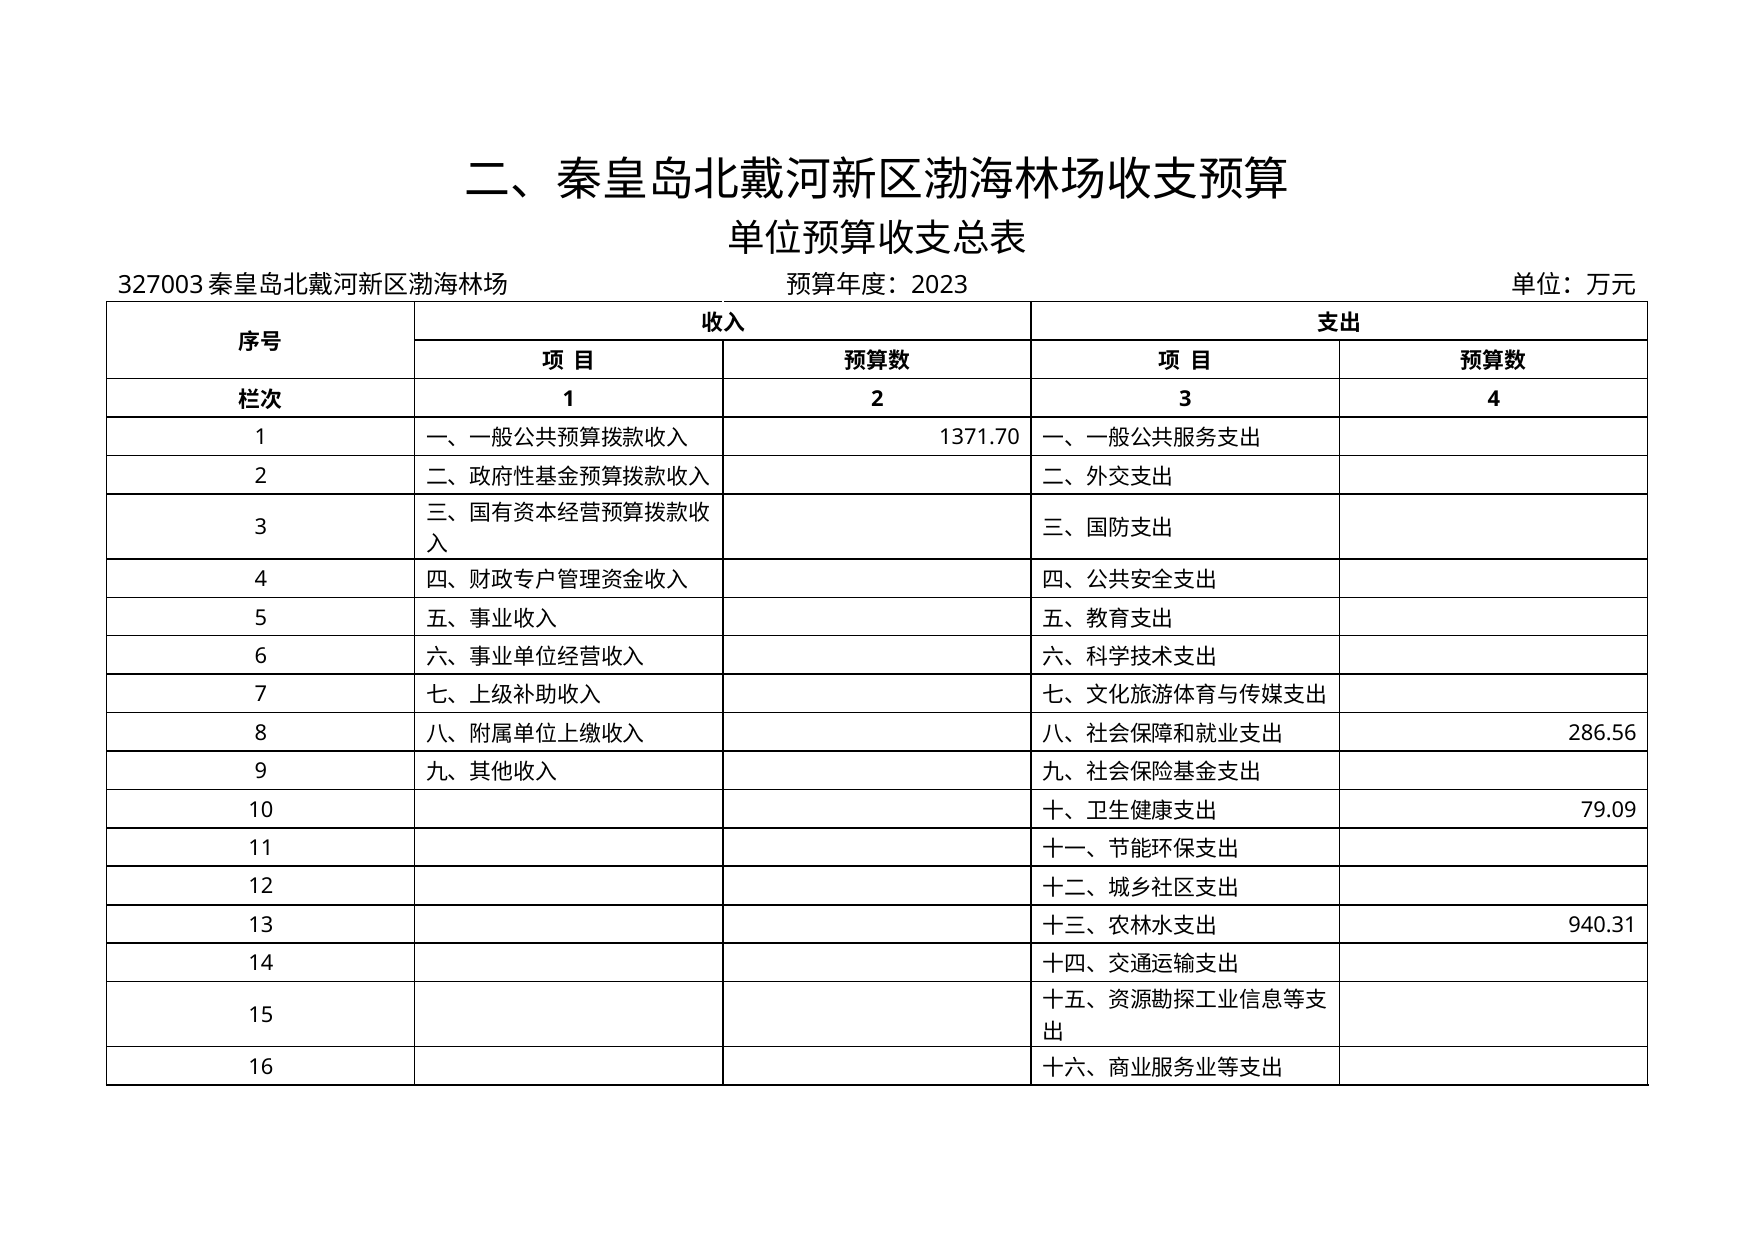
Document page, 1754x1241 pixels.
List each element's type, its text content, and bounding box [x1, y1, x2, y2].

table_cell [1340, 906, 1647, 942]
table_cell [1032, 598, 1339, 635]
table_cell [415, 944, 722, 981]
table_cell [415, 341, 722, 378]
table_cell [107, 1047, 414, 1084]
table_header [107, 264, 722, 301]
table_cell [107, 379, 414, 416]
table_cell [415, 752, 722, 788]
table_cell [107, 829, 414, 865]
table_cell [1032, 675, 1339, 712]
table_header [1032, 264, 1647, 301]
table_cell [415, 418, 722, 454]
text 二、秦皇岛北戴河新区渤海林场收支预算 [106, 142, 1648, 208]
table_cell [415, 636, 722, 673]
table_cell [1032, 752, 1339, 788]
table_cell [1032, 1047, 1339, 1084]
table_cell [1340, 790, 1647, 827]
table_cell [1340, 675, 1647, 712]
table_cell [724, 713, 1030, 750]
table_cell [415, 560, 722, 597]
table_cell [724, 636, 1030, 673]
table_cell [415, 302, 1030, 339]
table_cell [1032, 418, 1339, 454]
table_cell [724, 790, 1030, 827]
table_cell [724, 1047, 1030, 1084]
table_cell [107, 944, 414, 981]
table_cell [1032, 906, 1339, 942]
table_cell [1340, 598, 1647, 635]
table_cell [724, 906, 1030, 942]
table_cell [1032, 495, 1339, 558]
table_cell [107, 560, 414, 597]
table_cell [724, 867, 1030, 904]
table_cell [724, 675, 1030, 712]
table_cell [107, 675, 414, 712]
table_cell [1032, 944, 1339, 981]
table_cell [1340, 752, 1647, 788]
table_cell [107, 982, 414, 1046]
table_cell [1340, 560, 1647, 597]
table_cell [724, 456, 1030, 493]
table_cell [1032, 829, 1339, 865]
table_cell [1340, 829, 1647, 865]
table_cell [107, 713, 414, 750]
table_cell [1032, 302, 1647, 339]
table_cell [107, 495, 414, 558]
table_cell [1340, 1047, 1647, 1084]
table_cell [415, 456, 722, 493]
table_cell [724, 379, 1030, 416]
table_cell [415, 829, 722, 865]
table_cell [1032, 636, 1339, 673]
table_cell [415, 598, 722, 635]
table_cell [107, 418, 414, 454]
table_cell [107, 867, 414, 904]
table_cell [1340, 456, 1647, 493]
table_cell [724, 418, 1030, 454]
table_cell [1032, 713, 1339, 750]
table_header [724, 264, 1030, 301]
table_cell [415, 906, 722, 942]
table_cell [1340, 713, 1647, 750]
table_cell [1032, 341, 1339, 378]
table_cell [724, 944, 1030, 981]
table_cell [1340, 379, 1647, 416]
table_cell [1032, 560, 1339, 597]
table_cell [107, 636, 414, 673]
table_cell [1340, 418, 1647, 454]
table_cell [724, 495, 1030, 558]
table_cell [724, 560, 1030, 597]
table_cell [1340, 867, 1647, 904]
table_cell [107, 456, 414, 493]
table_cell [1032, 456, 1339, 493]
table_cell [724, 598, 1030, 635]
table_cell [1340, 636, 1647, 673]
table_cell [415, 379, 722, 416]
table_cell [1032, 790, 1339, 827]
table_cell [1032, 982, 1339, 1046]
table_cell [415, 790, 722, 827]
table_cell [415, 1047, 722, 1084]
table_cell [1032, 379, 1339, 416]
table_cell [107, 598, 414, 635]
text 单位预算收支总表 [106, 208, 1648, 262]
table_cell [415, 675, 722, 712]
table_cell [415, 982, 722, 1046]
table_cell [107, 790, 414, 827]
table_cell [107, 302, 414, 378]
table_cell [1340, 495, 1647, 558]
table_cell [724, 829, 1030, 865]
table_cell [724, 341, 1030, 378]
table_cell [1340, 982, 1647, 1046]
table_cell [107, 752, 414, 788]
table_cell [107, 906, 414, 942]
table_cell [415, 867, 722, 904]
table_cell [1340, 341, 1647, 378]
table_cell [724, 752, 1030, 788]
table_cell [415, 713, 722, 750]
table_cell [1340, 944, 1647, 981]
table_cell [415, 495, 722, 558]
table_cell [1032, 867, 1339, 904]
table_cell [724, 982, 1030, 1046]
